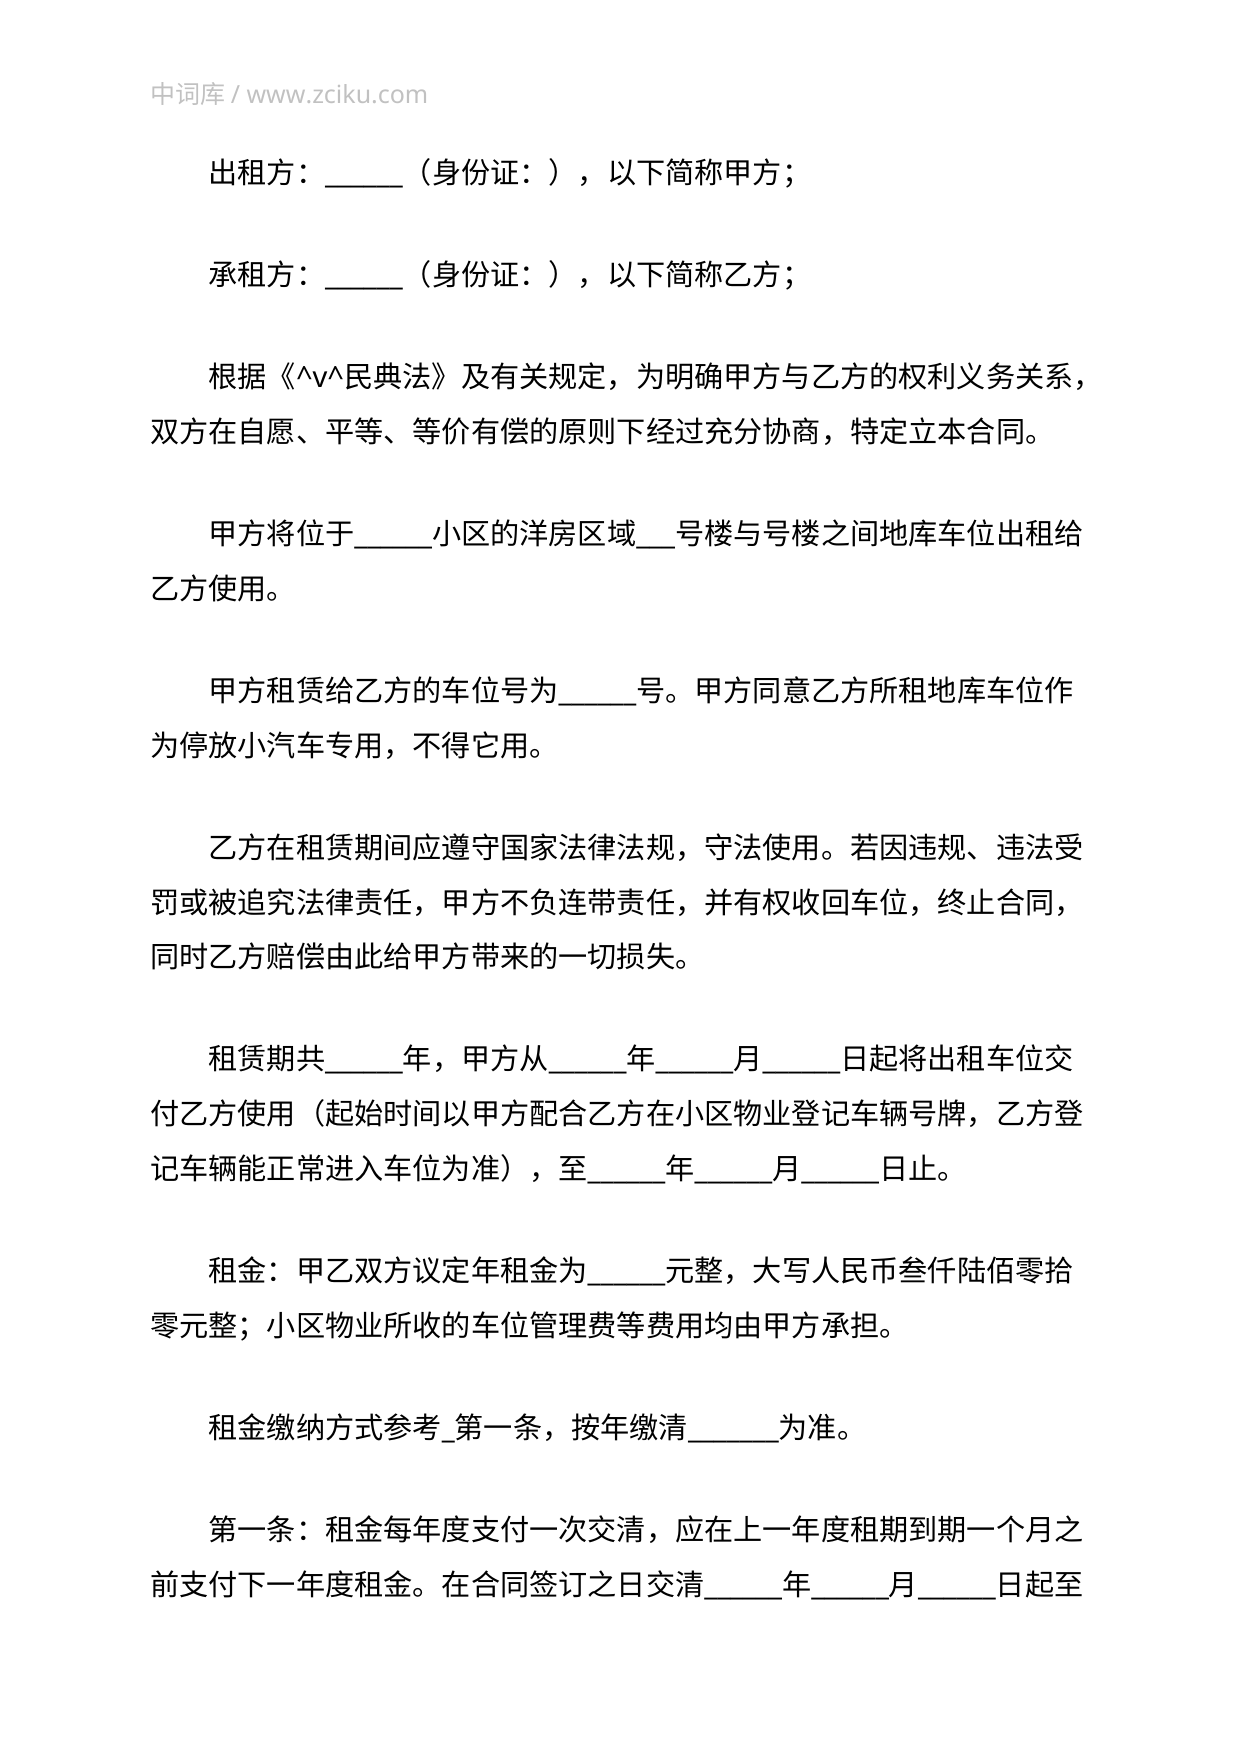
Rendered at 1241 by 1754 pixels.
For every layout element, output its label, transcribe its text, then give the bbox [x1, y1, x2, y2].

text 租金：甲乙双方议定年租金为______元整，大写人民币叁仟陆佰零拾零元整；小区物业所收的车位管理费等费用均由甲方承担。 [150, 1248, 1090, 1345]
text 乙方在租赁期间应遵守国家法律法规，守法使用。若因违规、违法受罚或被追究法律责任，甲方不负连带责任，并有权收回车位，终止合同，同时乙方赔偿由此给甲方带来的一切损失。 [150, 824, 1090, 976]
text 甲方将位于______小区的洋房区域___号楼与号楼之间地库车位出租给乙方使用。 [150, 511, 1090, 608]
text 甲方租赁给乙方的车位号为______号。甲方同意乙方所租地库车位作为停放小汽车专用，不得它用。 [150, 667, 1090, 765]
text 根据《^v^民典法》及有关规定，为明确甲方与乙方的权利义务关系，双方在自愿、平等、等价有偿的原则下经过充分协商，特定立本合同。 [150, 354, 1090, 451]
text 承租方：______（身份证：），以下简称乙方； [150, 252, 1090, 294]
text 出租方：______（身份证：），以下简称甲方； [150, 150, 1090, 192]
text 租赁期共______年，甲方从______年______月______日起将出租车位交付乙方使用（起始时间以甲方配合乙方在小区物业登记车辆号牌，乙方登记车辆能正常进入车位为准），至______年______月______日止。 [150, 1036, 1090, 1188]
text 租金缴纳方式参考_第一条，按年缴清_______为准。 [150, 1404, 1090, 1447]
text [150, 1506, 1090, 1604]
